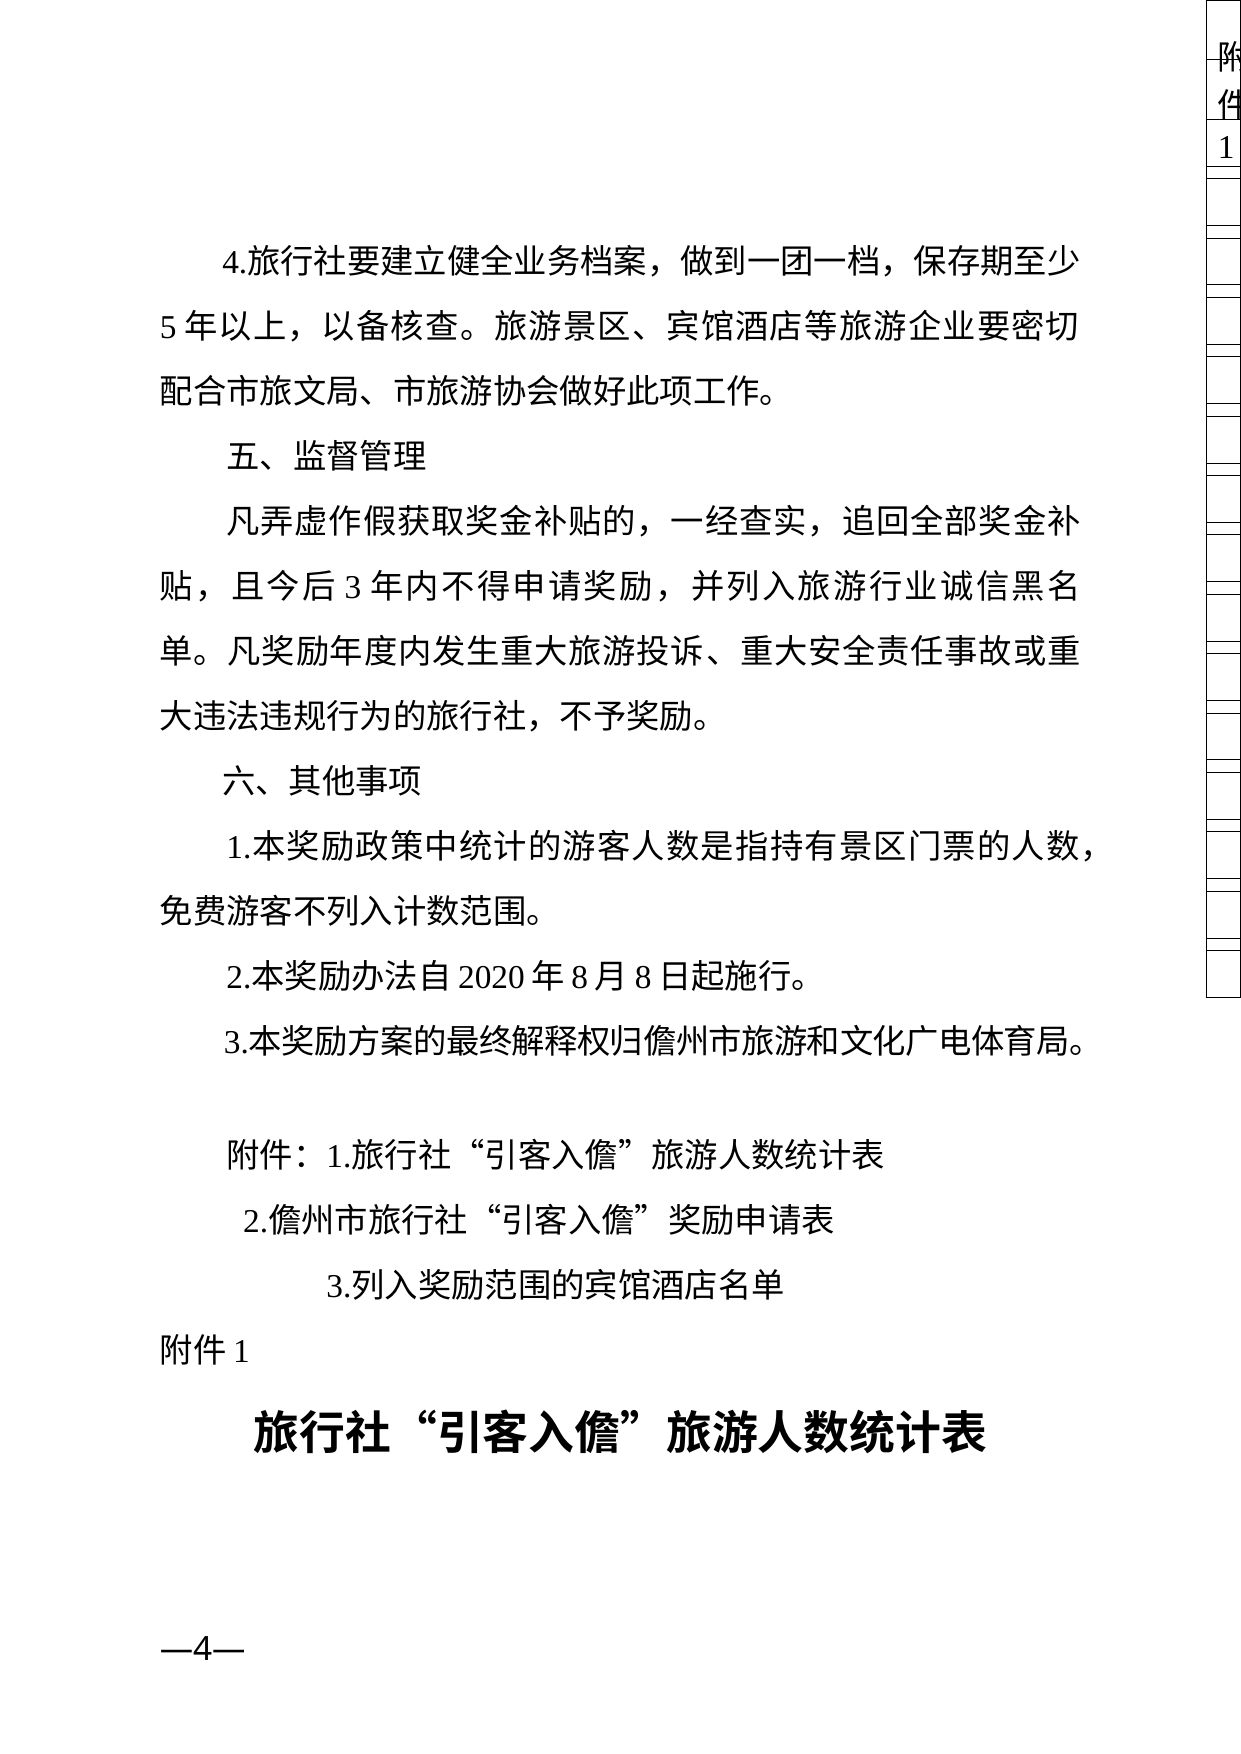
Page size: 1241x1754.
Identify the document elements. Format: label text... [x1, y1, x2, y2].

table_cell [1207, 951, 1240, 997]
list 五、监督管理 [159, 422, 1081, 487]
table_cell [1207, 714, 1240, 772]
table_cell [1207, 120, 1240, 178]
table_cell [1207, 179, 1240, 237]
table_cell [1207, 417, 1240, 475]
table_cell [1207, 595, 1240, 653]
text 3.本奖励方案的最终解释权归儋州市旅游和文化广电体育局。 [159, 1007, 1081, 1072]
text 3.列入奖励范围的宾馆酒店名单 [159, 1251, 1081, 1316]
text 六、其他事项 [159, 747, 1081, 812]
text 附件：1.旅行社“引客入儋”旅游人数统计表 [159, 1121, 1081, 1186]
table_cell [1207, 298, 1240, 356]
table_cell [1207, 476, 1240, 534]
table_cell [1207, 773, 1240, 831]
text 2.儋州市旅行社“引客入儋”奖励申请表 [159, 1186, 1081, 1251]
table_cell [1207, 654, 1240, 712]
table_cell [1207, 357, 1240, 416]
list 凡弄虚作假获取奖金补贴的，一经查实，追回全部奖金补贴，且今后3年内不得申请奖励，并列入旅游行业诚信黑名单。凡奖励年度内发生重大旅游投诉、重大安全责任事故或重大违法违规行为的旅行社，不予奖励。 [159, 487, 1081, 747]
table_cell [1207, 239, 1240, 297]
text 4.旅行社要建立健全业务档案，做到一团一档，保存期至少5年以上，以备核查。旅游景区、宾馆酒店等旅游企业要密切配合市旅文局、市旅游协会做好此项工作。 [159, 227, 1081, 422]
table_cell [1207, 892, 1240, 950]
text 2.本奖励办法自2020年8月8日起施行。 [159, 942, 1081, 1007]
text 附件1 [159, 1316, 1081, 1381]
text 1.本奖励政策中统计的游客人数是指持有景区门票的人数，免费游客不列入计数范围。 [159, 812, 1081, 942]
table_header [1207, 1, 1240, 59]
table_cell [1207, 535, 1240, 594]
table_cell [1207, 832, 1240, 891]
text 旅行社“引客入儋”旅游人数统计表 [159, 1381, 1081, 1478]
table_cell [1207, 60, 1240, 119]
